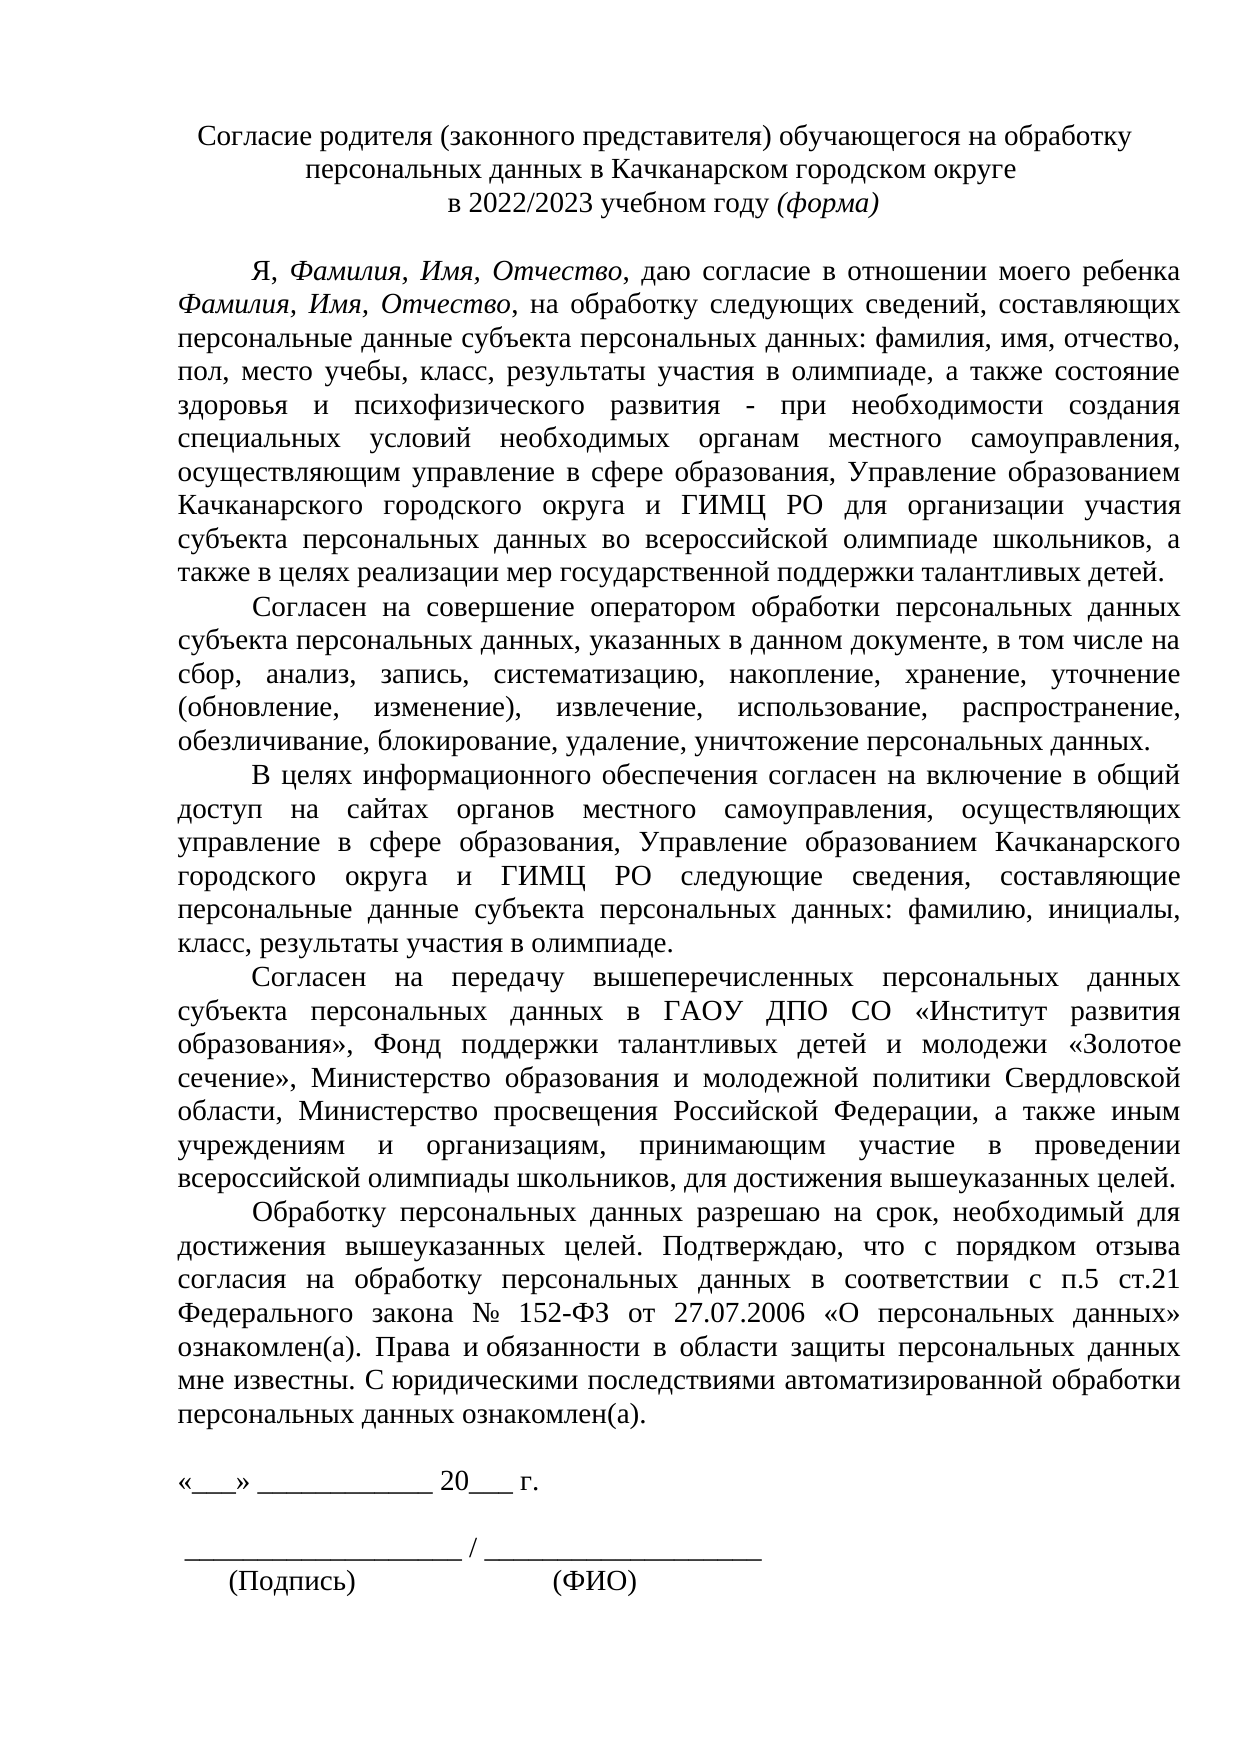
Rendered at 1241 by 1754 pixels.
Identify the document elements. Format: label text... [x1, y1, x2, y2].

text «___» ____________ 20___ г. [177, 1463, 1152, 1496]
text В целях информационного обеспечения согласен на включение в общий доступ на сайтах органов местного самоуправления, осуществляющих управление в сфере образования, Управление образованием Качканарского городского округа и ГИМЦ РО следующие сведения, составляющие персональные данные субъекта персональных данных: фамилию, инициалы, класс, результаты участия в олимпиаде. [177, 757, 1181, 958]
text Согласен на передачу вышеперечисленных персональных данных субъекта персональных данных в ГАОУ ДПО СО «Институт развития образования», Фонд поддержки талантливых детей и молодежи «Золотое сечение», Министерство образования и молодежной политики Свердловской области, Министерство просвещения Российской Федерации, а также иным учреждениям и организациям, принимающим участие в проведении всероссийской олимпиады школьников, для достижения вышеуказанных целей. [177, 959, 1181, 1194]
text Обработку персональных данных разрешаю на срок, необходимый для достижения вышеуказанных целей. Подтверждаю, что с порядком отзыва согласия на обработку персональных данных в соответствии с п.5 ст.21 Федерального закона № 152-ФЗ от 27.07.2006 «О персональных данных» ознакомлен(а). Права и обязанности в области защиты персональных данных мне известны. С юридическими последствиями автоматизированной обработки персональных данных ознакомлен(а). [177, 1194, 1181, 1429]
text ___________________ / ___________________ [177, 1530, 1152, 1563]
text (Подпись) (ФИО) [177, 1563, 1152, 1597]
text Согласие родителя (законного представителя) обучающегося на обработку персональных данных в Качканарском городском округе в 2022/2023 учебном году (форма) [177, 118, 1152, 219]
text Я, Фамилия, Имя, Отчество, даю согласие в отношении моего ребенка Фамилия, Имя, Отчество, на обработку следующих сведений, составляющих персональные данные субъекта персональных данных: фамилия, имя, отчество, пол, место учебы, класс, результаты участия в олимпиаде, а также состояние здоровья и психофизического развития - при необходимости создания специальных условий необходимых органам местного самоуправления, осуществляющим управление в сфере образования, Управление образованием Качканарского городского округа и ГИМЦ РО для организации участия субъекта персональных данных во всероссийской олимпиаде школьников, а также в целях реализации мер государственной поддержки талантливых детей. [177, 253, 1181, 588]
text Согласен на совершение оператором обработки персональных данных субъекта персональных данных, указанных в данном документе, в том числе на сбор, анализ, запись, систематизацию, накопление, хранение, уточнение (обновление, изменение), извлечение, использование, распространение, обезличивание, блокирование, удаление, уничтожение персональных данных. [178, 589, 1181, 757]
